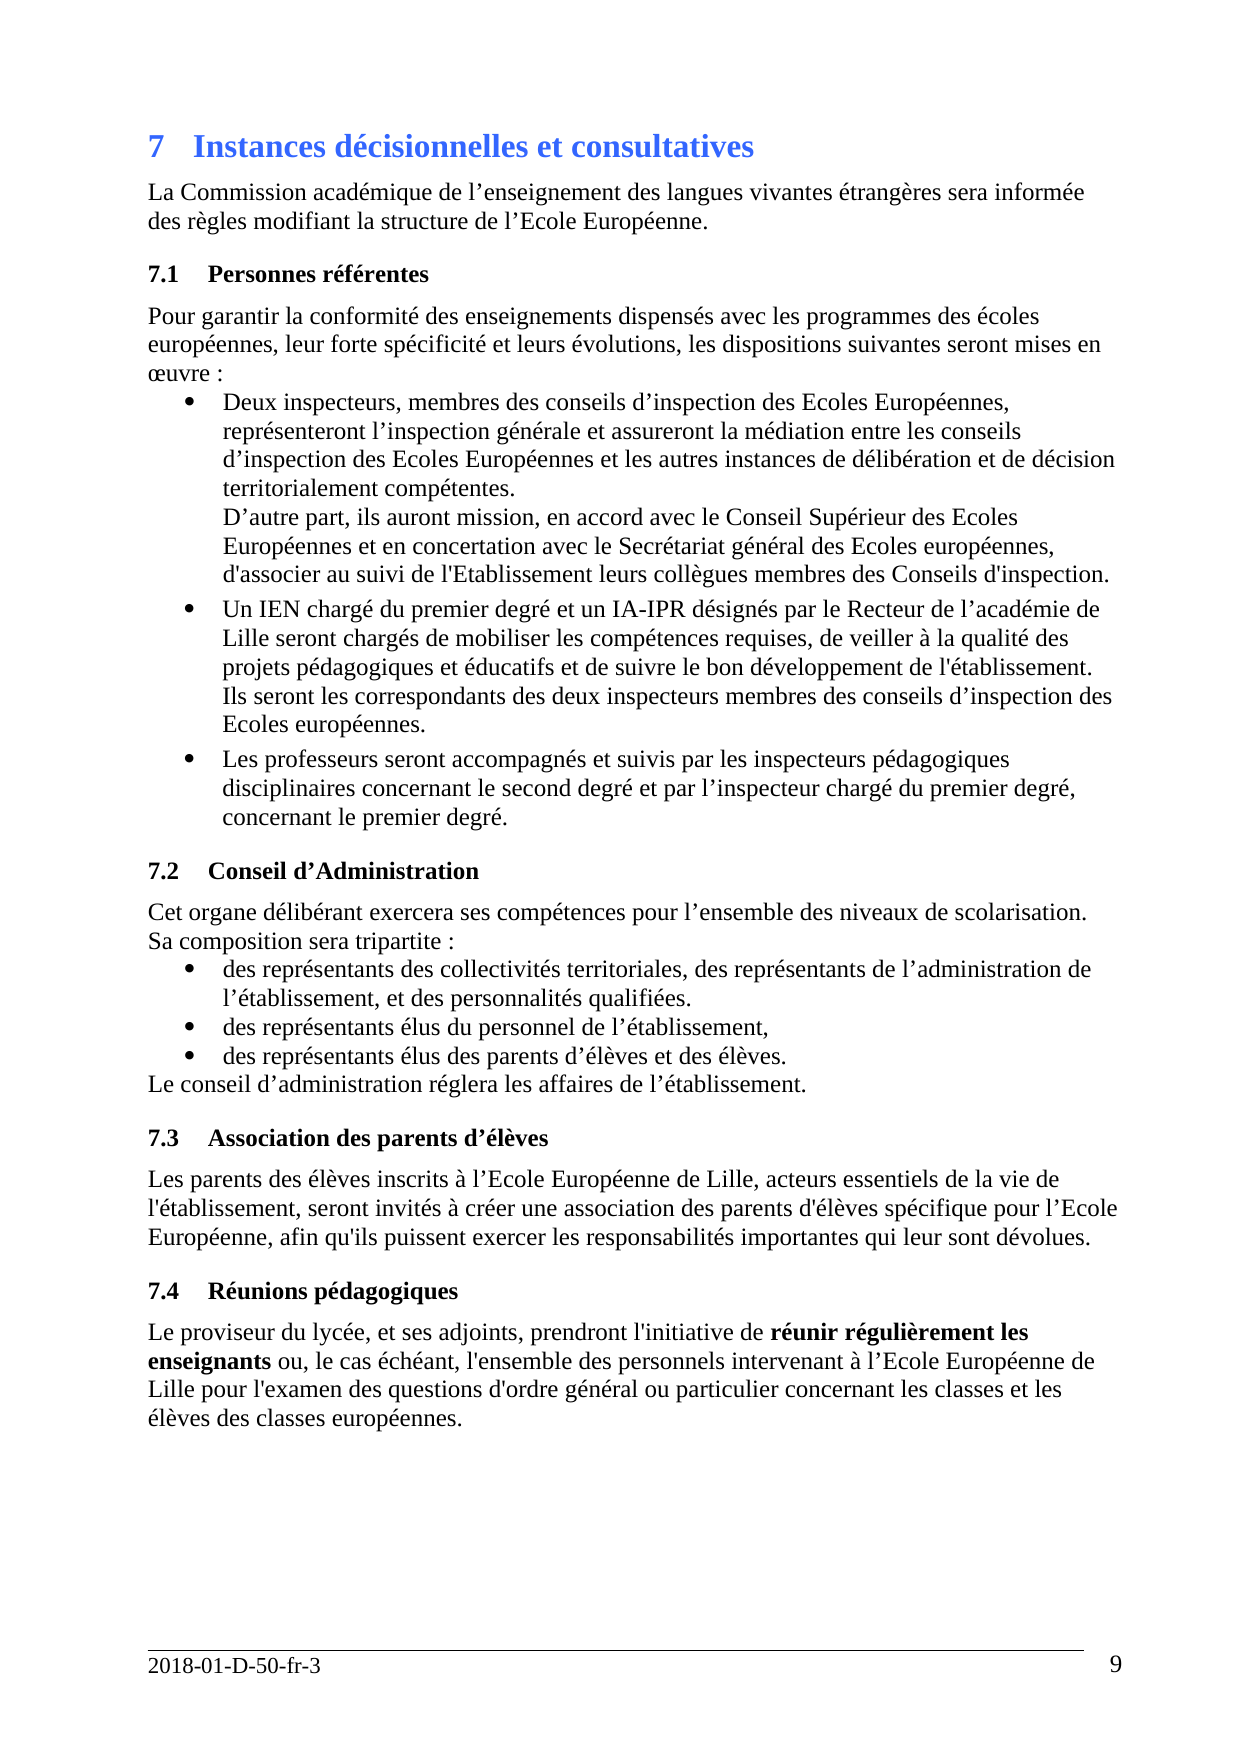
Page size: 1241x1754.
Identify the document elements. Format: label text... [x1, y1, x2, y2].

subtitle Personnes référentes [148, 259, 1122, 288]
list des représentants élus des parents d’élèves et des élèves. [185, 1041, 1122, 1069]
list Deux inspecteurs, membres des conseils d’inspection des Ecoles Européennes, représenteront l’inspection générale et assureront la médiation entre les conseils d’inspection des Ecoles Européennes et les autres instances de délibération et de décision territorialement compétentes. [185, 387, 1122, 502]
text Le proviseur du lycée, et ses adjoints, prendront l'initiative de réunir régulièrement les enseignants ou, le cas échéant, l'ensemble des personnels intervenant à l’Ecole Européenne de Lille pour l'examen des questions d'ordre général ou particulier concernant les classes et les élèves des classes européennes. [148, 1317, 1122, 1432]
subtitle Conseil d’Administration [148, 856, 1122, 884]
list Un IEN chargé du premier degré et un IA-IPR désignés par le Recteur de l’académie de Lille seront chargés de mobiliser les compétences requises, de veiller à la qualité des projets pédagogiques et éducatifs et de suivre le bon développement de l'établissement. Ils seront les correspondants des deux inspecteurs membres des conseils d’inspection des Ecoles européennes. [185, 594, 1122, 738]
text Pour garantir la conformité des enseignements dispensés avec les programmes des écoles européennes, leur forte spécificité et leurs évolutions, les dispositions suivantes seront mises en œuvre : [148, 301, 1122, 387]
subtitle Réunions pédagogiques [148, 1276, 1122, 1304]
list Les professeurs seront accompagnés et suivis par les inspecteurs pédagogiques disciplinaires concernant le second degré et par l’inspecteur chargé du premier degré, concernant le premier degré. [185, 744, 1122, 831]
list Le conseil d’administration réglera les affaires de l’établissement. [148, 1069, 1122, 1098]
text D’autre part, ils auront mission, en accord avec le Conseil Supérieur des Ecoles Européennes et en concertation avec le Secrétariat général des Ecoles européennes, d'associer au suivi de l'Etablissement leurs collègues membres des Conseils d'inspection. [223, 502, 1122, 588]
list des représentants des collectivités territoriales, des représentants de l’administration de l’établissement, et des personnalités qualifiées. [185, 954, 1122, 1012]
subtitle Association des parents d’élèves [148, 1123, 1122, 1152]
text Les parents des élèves inscrits à l’Ecole Européenne de Lille, acteurs essentiels de la vie de l'établissement, seront invités à créer une association des parents d'élèves spécifique pour l’Ecole Européenne, afin qu'ils puissent exercer les responsabilités importantes qui leur sont dévolues. [148, 1164, 1122, 1251]
text Cet organe délibérant exercera ses compétences pour l’ensemble des niveaux de scolarisation. [148, 897, 1122, 926]
list des représentants élus du personnel de l’établissement, [185, 1012, 1122, 1041]
text La Commission académique de l’enseignement des langues vivantes étrangères sera informée des règles modifiant la structure de l’Ecole Européenne. [148, 177, 1122, 234]
text Sa composition sera tripartite : [148, 926, 1122, 954]
subtitle Instances décisionnelles et consultatives [148, 126, 1122, 164]
